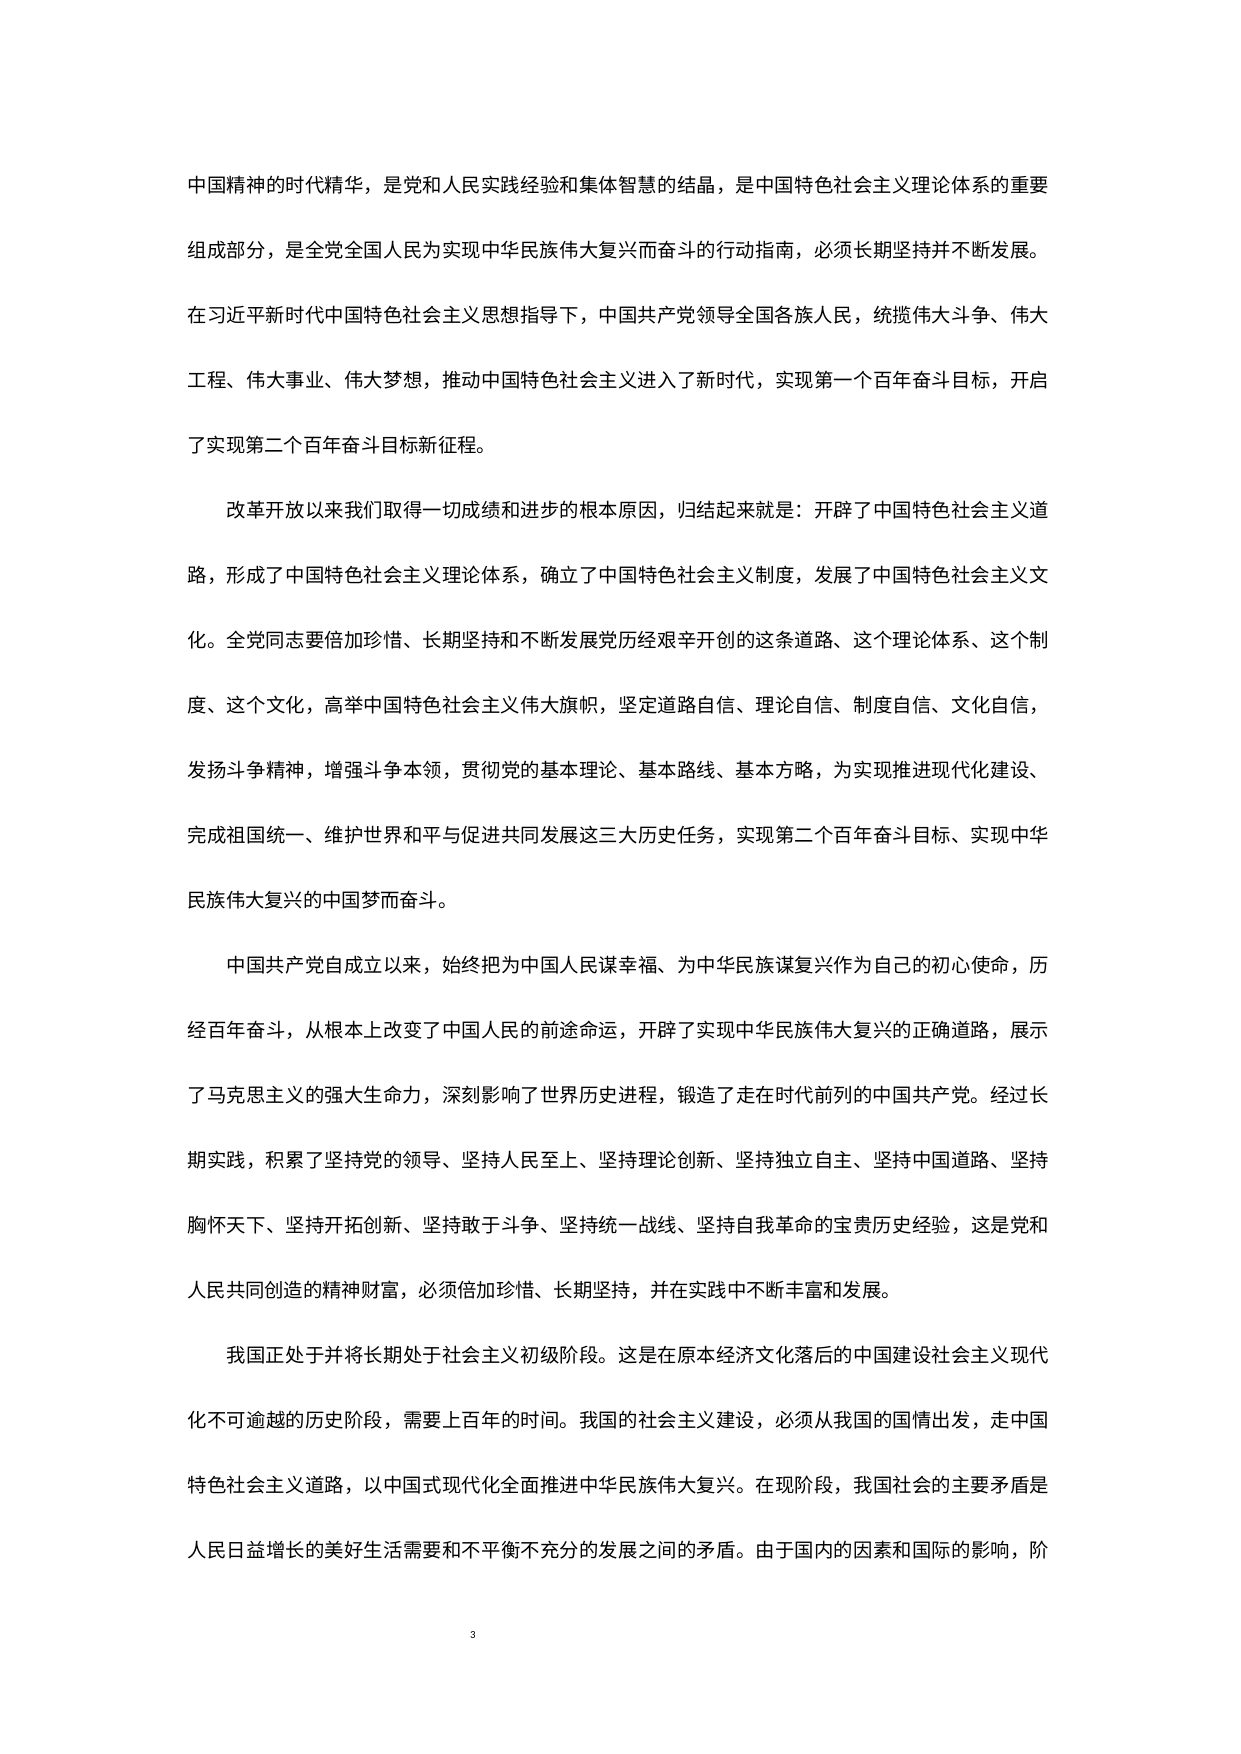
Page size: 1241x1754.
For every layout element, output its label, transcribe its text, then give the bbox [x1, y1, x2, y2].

text 改革开放以来我们取得一切成绩和进步的根本原因，归结起来就是：开辟了中国特色社会主义道路，形成了中国特色社会主义理论体系，确立了中国特色社会主义制度，发展了中国特色社会主义文化。全党同志要倍加珍惜、长期坚持和不断发展党历经艰辛开创的这条道路、这个理论体系、这个制度、这个文化，高举中国特色社会主义伟大旗帜，坚定道路自信、理论自信、制度自信、文化自信，发扬斗争精神，增强斗争本领，贯彻党的基本理论、基本路线、基本方略，为实现推进现代化建设、完成祖国统一、维护世界和平与促进共同发展这三大历史任务，实现第二个百年奋斗目标、实现中华民族伟大复兴的中国梦而奋斗。 [187, 487, 1053, 942]
text 中国共产党自成立以来，始终把为中国人民谋幸福、为中华民族谋复兴作为自己的初心使命，历经百年奋斗，从根本上改变了中国人民的前途命运，开辟了实现中华民族伟大复兴的正确道路，展示了马克思主义的强大生命力，深刻影响了世界历史进程，锻造了走在时代前列的中国共产党。经过长期实践，积累了坚持党的领导、坚持人民至上、坚持理论创新、坚持独立自主、坚持中国道路、坚持胸怀天下、坚持开拓创新、坚持敢于斗争、坚持统一战线、坚持自我革命的宝贵历史经验，这是党和人民共同创造的精神财富，必须倍加珍惜、长期坚持，并在实践中不断丰富和发展。 [187, 942, 1053, 1332]
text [187, 1332, 1053, 1592]
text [187, 162, 1053, 487]
